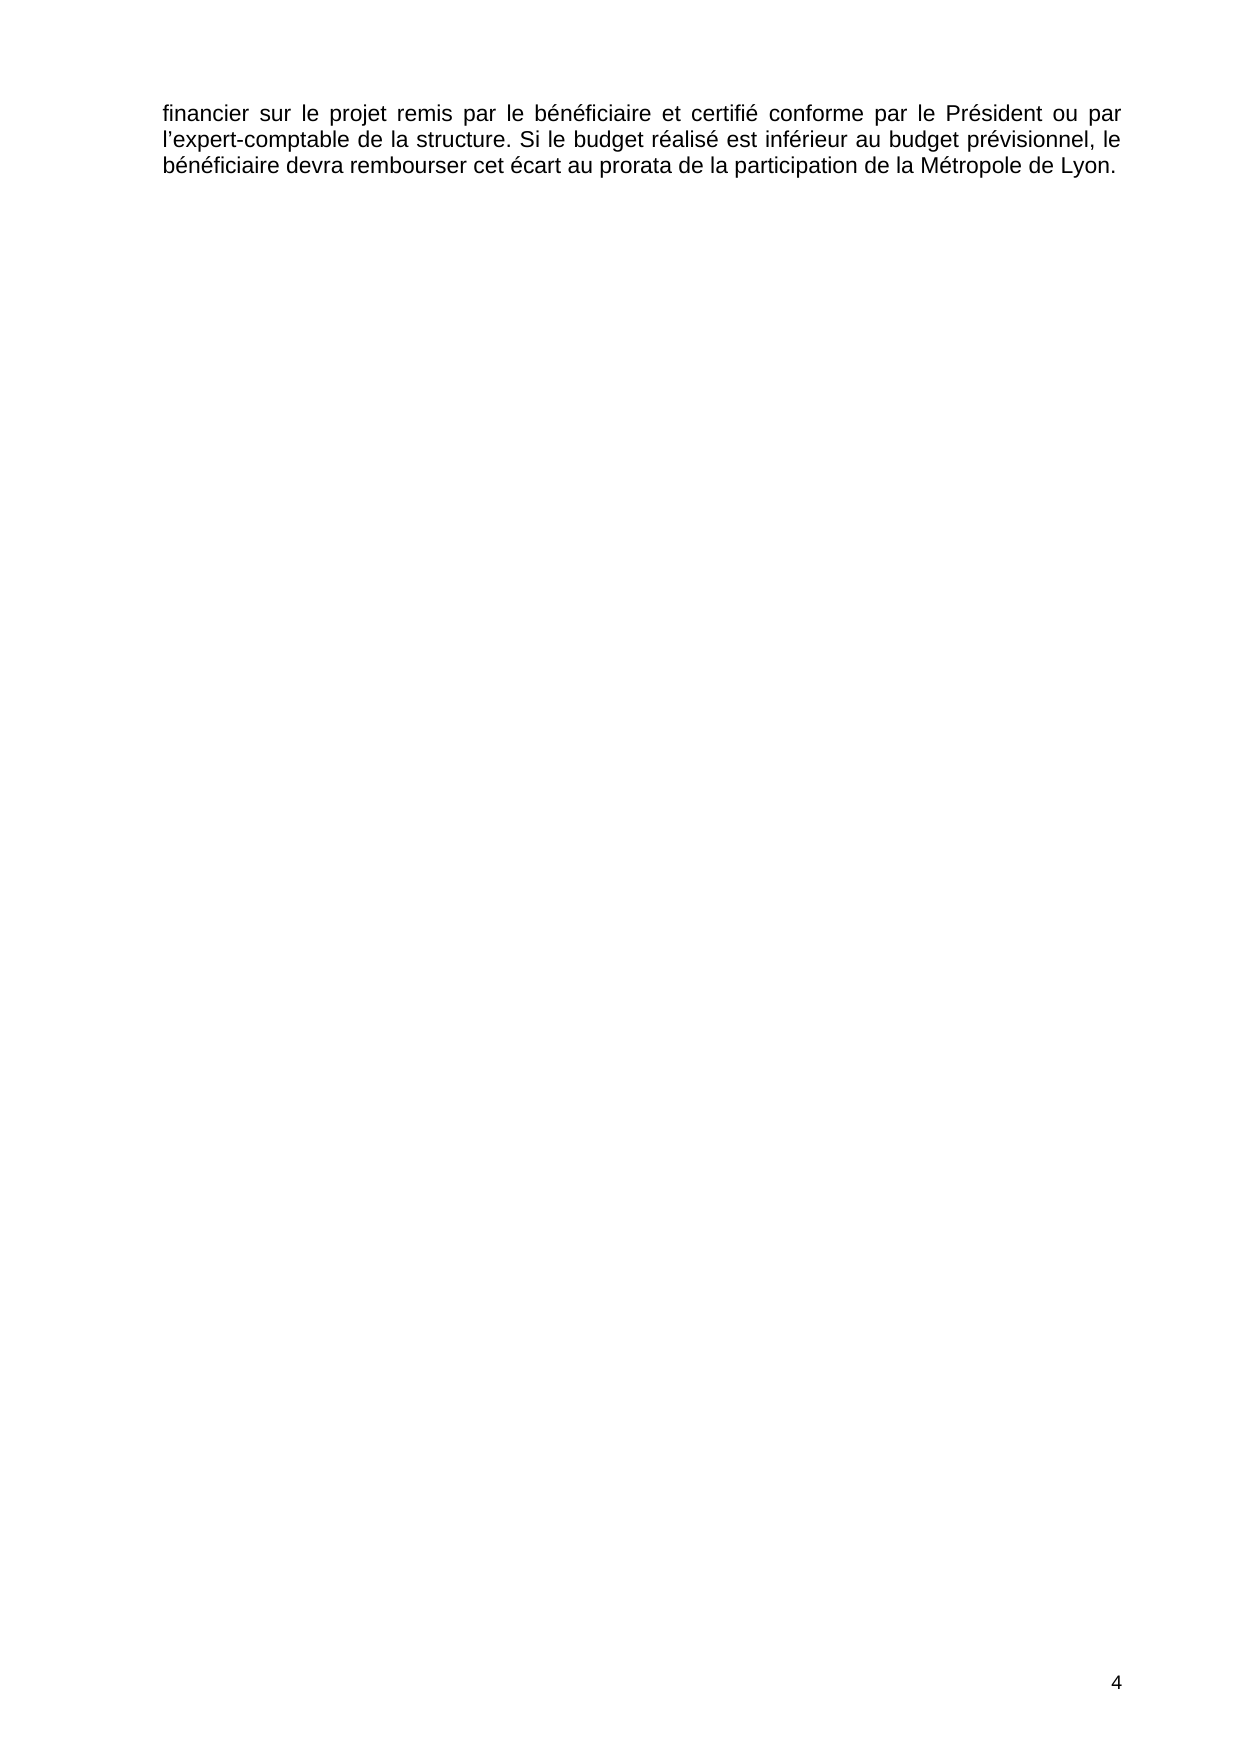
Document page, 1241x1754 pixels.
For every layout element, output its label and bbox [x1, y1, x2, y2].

list [87, 99, 1122, 179]
